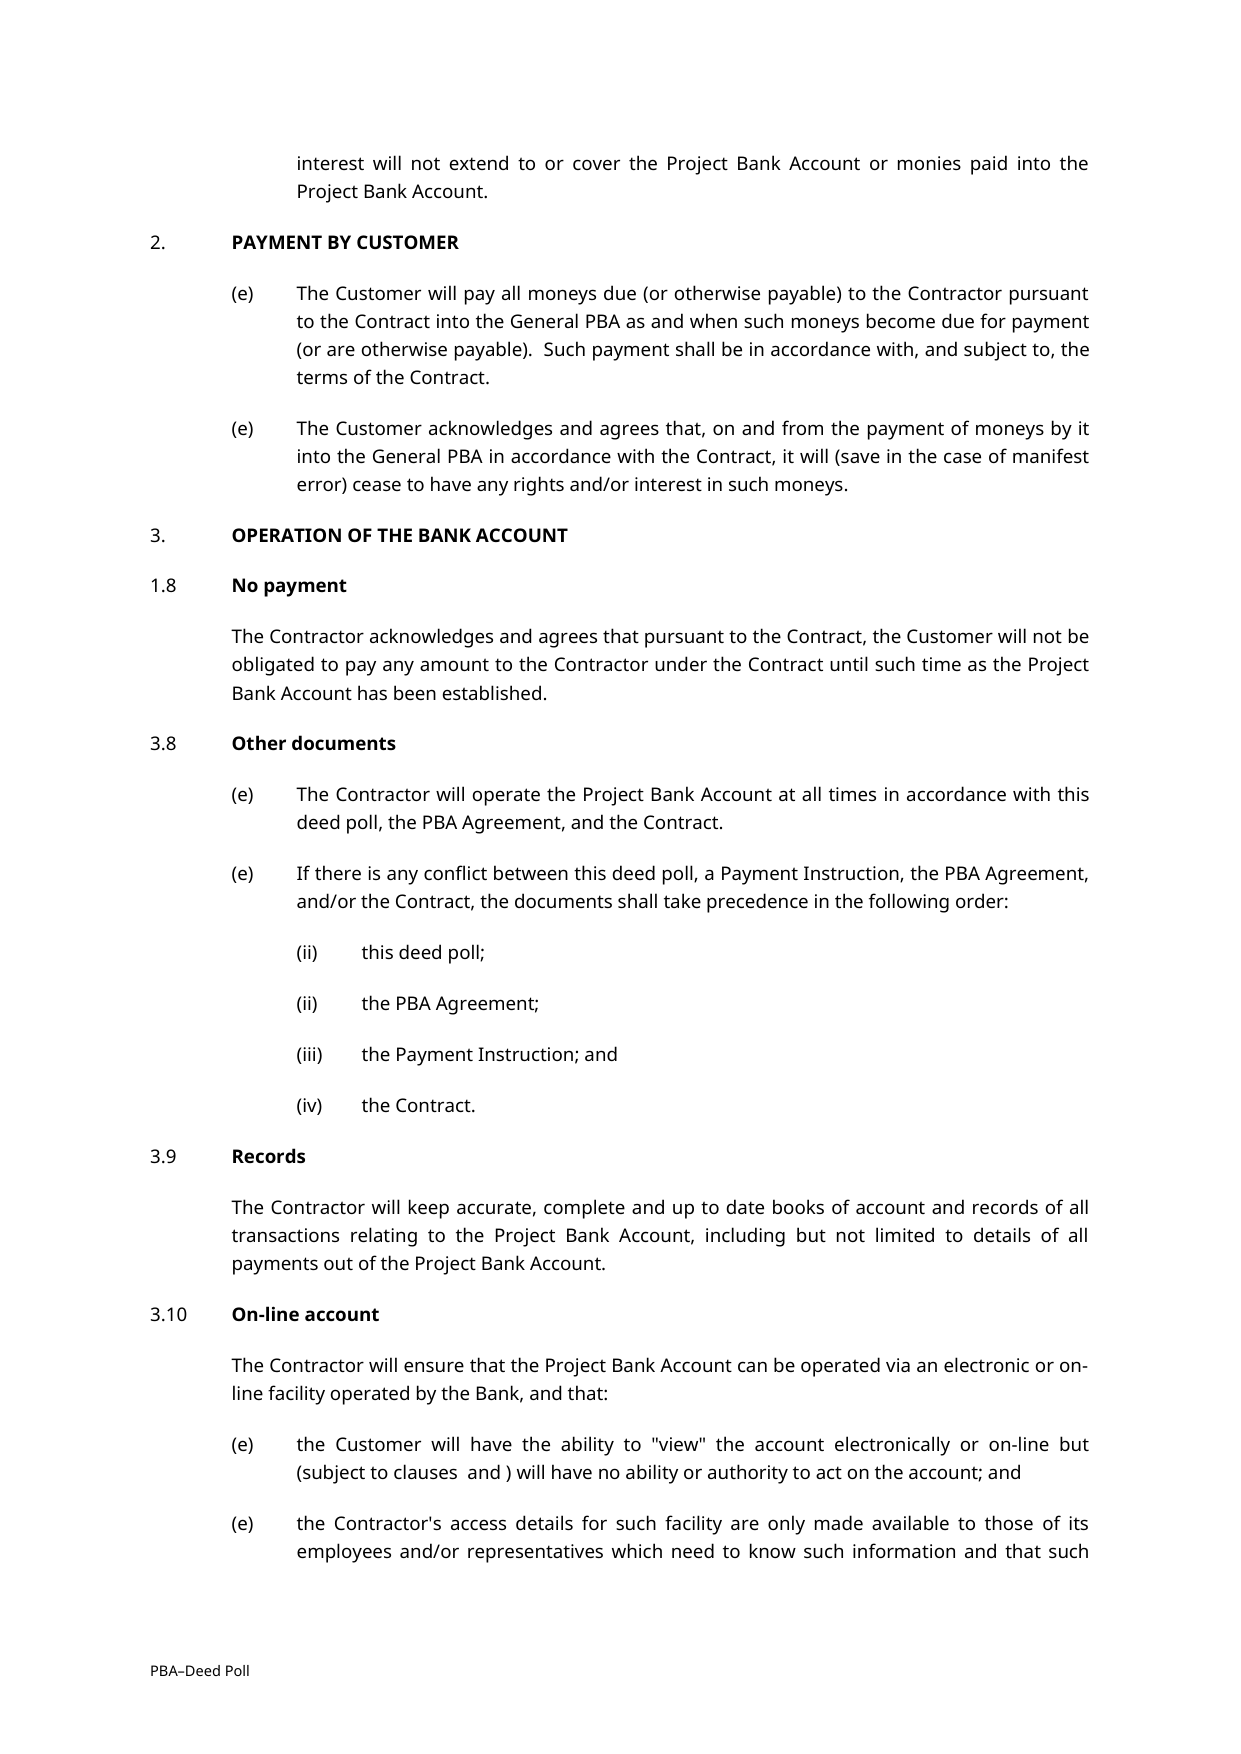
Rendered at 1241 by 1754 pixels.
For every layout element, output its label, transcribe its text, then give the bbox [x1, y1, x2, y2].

list Other documents [150, 731, 1090, 756]
list Records [150, 1143, 1090, 1169]
list payment by Customer [150, 229, 1090, 254]
list The Contractor will ensure that the Project Bank Account can be operated via an electronic or on-line facility operated by the Bank, and that: [231, 1352, 1090, 1406]
list No payment [150, 573, 1090, 598]
list the Contract. [296, 1092, 1090, 1118]
text The Contractor acknowledges and agrees that pursuant to the Contract, the Customer will not be obligated to pay any amount to the Contractor under the Contract until such time as the Project Bank Account has been established. [231, 624, 1090, 705]
list this deed poll; [296, 939, 1090, 965]
list Operation of the Bank Account [150, 522, 1090, 547]
list the PBA Agreement; [296, 991, 1090, 1016]
list On-line account [150, 1301, 1090, 1327]
list If there is any conflict between this deed poll, a Payment Instruction, the PBA Agreement, and/or the Contract, the documents shall take precedence in the following order: [231, 861, 1090, 914]
list The Customer acknowledges and agrees that, on and from the payment of moneys by it into the General PBA in accordance with the Contract, it will (save in the case of manifest error) cease to have any rights and/or interest in such moneys. [231, 415, 1090, 496]
list The Customer will pay all moneys due (or otherwise payable) to the Contractor pursuant to the Contract into the General PBA as and when such moneys become due for payment (or are otherwise payable). Such payment shall be in accordance with, and subject to, the terms of the Contract. [231, 280, 1090, 389]
list The Contractor will operate the Project Bank Account at all times in accordance with this deed poll, the PBA Agreement, and the Contract. [231, 782, 1090, 835]
list the Customer will have the ability to "view" the account electronically or on-line but (subject to clauses 5.10 and 10) will have no ability or authority to act on the account; and [231, 1431, 1090, 1485]
list The Contractor will keep accurate, complete and up to date books of account and records of all transactions relating to the Project Bank Account, including but not limited to details of all payments out of the Project Bank Account. [231, 1194, 1090, 1276]
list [231, 150, 1090, 203]
list the Payment Instruction; and [296, 1041, 1090, 1067]
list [231, 1510, 1090, 1564]
